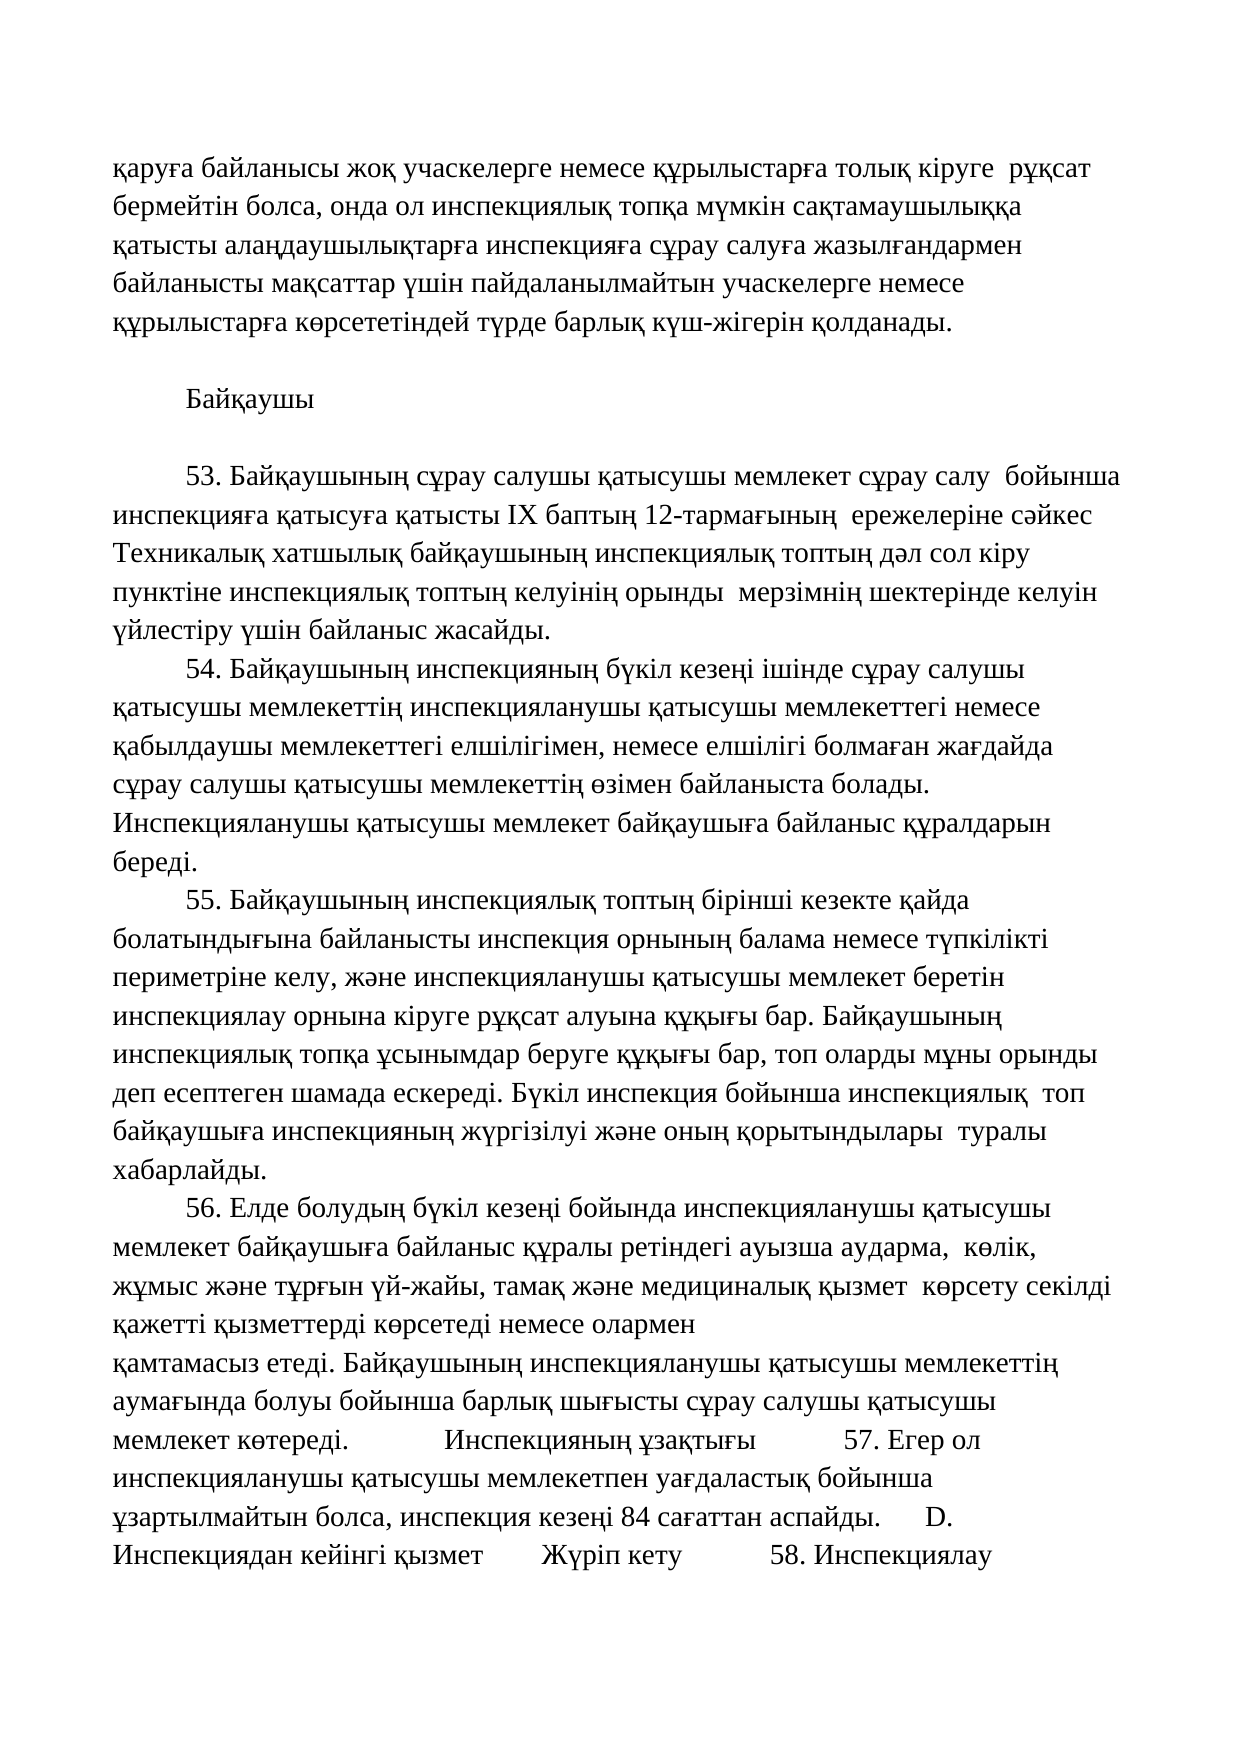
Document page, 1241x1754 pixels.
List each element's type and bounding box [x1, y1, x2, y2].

text [112, 150, 1128, 1340]
text [112, 1345, 1128, 1571]
